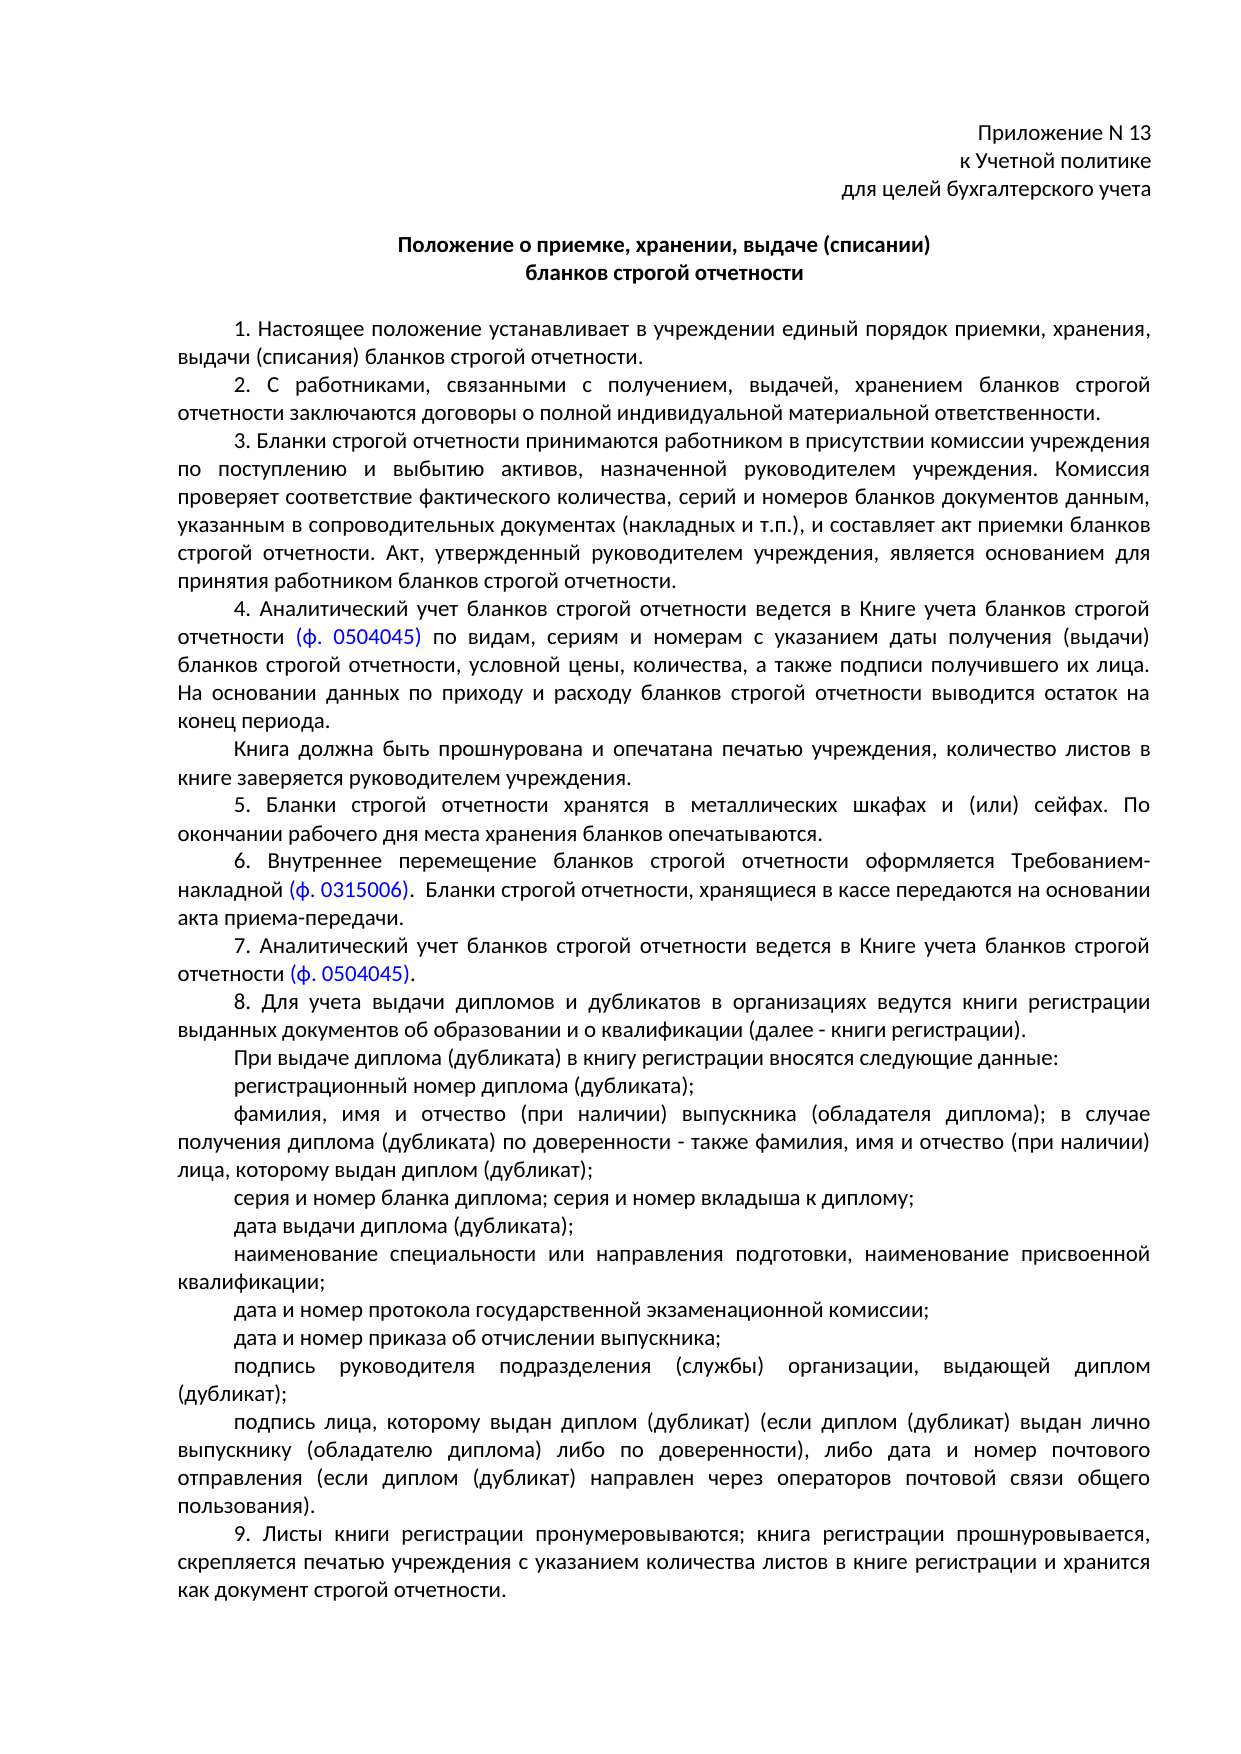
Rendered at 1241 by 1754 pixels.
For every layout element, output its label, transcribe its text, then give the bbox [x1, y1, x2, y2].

text 8. Для учета выдачи дипломов и дубликатов в организациях ведутся книги регистрации выданных документов об образовании и о квалификации (далее - книги регистрации). [177, 987, 1152, 1043]
text 5. Бланки строгой отчетности хранятся в металлических шкафах и (или) сейфах. По окончании рабочего дня места хранения бланков опечатываются. [177, 791, 1152, 847]
text регистрационный номер диплома (дубликата); [177, 1071, 1152, 1099]
text наименование специальности или направления подготовки, наименование присвоенной квалификации; [177, 1239, 1152, 1295]
text подпись руководителя подразделения (службы) организации, выдающей диплом (дубликат); [177, 1351, 1152, 1407]
text При выдаче диплома (дубликата) в книгу регистрации вносятся следующие данные: [177, 1043, 1152, 1071]
text дата и номер протокола государственной экзаменационной комиссии; [177, 1295, 1152, 1323]
text дата выдачи диплома (дубликата); [177, 1211, 1152, 1239]
text 4. Аналитический учет бланков строгой отчетности ведется в Книге учета бланков строгой отчетности (ф. 0504045) по видам, сериям и номерам с указанием даты получения (выдачи) бланков строгой отчетности, условной цены, количества, а также подписи получившего их лица. На основании данных по приходу и расходу бланков строгой отчетности выводится остаток на конец периода. [177, 594, 1152, 734]
text Книга должна быть прошнурована и опечатана печатью учреждения, количество листов в книге заверяется руководителем учреждения. [177, 734, 1152, 791]
text 6. Внутреннее перемещение бланков строгой отчетности оформляется Требованием-накладной (ф. 0315006). Бланки строгой отчетности, хранящиеся в кассе передаются на основании акта приема-передачи. [177, 847, 1152, 931]
text Приложение N 13 [177, 118, 1152, 146]
text 1. Настоящее положение устанавливает в учреждении единый порядок приемки, хранения, выдачи (списания) бланков строгой отчетности. [177, 314, 1152, 370]
text 2. С работниками, связанными с получением, выдачей, хранением бланков строгой отчетности заключаются договоры о полной индивидуальной материальной ответственности. [177, 370, 1152, 426]
text для целей бухгалтерского учета [177, 174, 1152, 202]
text подпись лица, которому выдан диплом (дубликат) (если диплом (дубликат) выдан лично выпускнику (обладателю диплома) либо по доверенности), либо дата и номер почтового отправления (если диплом (дубликат) направлен через операторов почтовой связи общего пользования). [177, 1407, 1152, 1519]
text дата и номер приказа об отчислении выпускника; [177, 1323, 1152, 1351]
text бланков строгой отчетности [177, 258, 1152, 286]
text Положение о приемке, хранении, выдаче (списании) [177, 230, 1152, 258]
text серия и номер бланка диплома; серия и номер вкладыша к диплому; [177, 1183, 1152, 1211]
text к Учетной политике [177, 146, 1152, 174]
text фамилия, имя и отчество (при наличии) выпускника (обладателя диплома); в случае получения диплома (дубликата) по доверенности - также фамилия, имя и отчество (при наличии) лица, которому выдан диплом (дубликат); [177, 1099, 1152, 1183]
text 7. Аналитический учет бланков строгой отчетности ведется в Книге учета бланков строгой отчетности (ф. 0504045). [177, 931, 1152, 987]
text 3. Бланки строгой отчетности принимаются работником в присутствии комиссии учреждения по поступлению и выбытию активов, назначенной руководителем учреждения. Комиссия проверяет соответствие фактического количества, серий и номеров бланков документов данным, указанным в сопроводительных документах (накладных и т.п.), и составляет акт приемки бланков строгой отчетности. Акт, утвержденный руководителем учреждения, является основанием для принятия работником бланков строгой отчетности. [177, 426, 1152, 594]
text 9. Листы книги регистрации пронумеровываются; книга регистрации прошнуровывается, скрепляется печатью учреждения с указанием количества листов в книге регистрации и хранится как документ строгой отчетности. [177, 1519, 1152, 1603]
